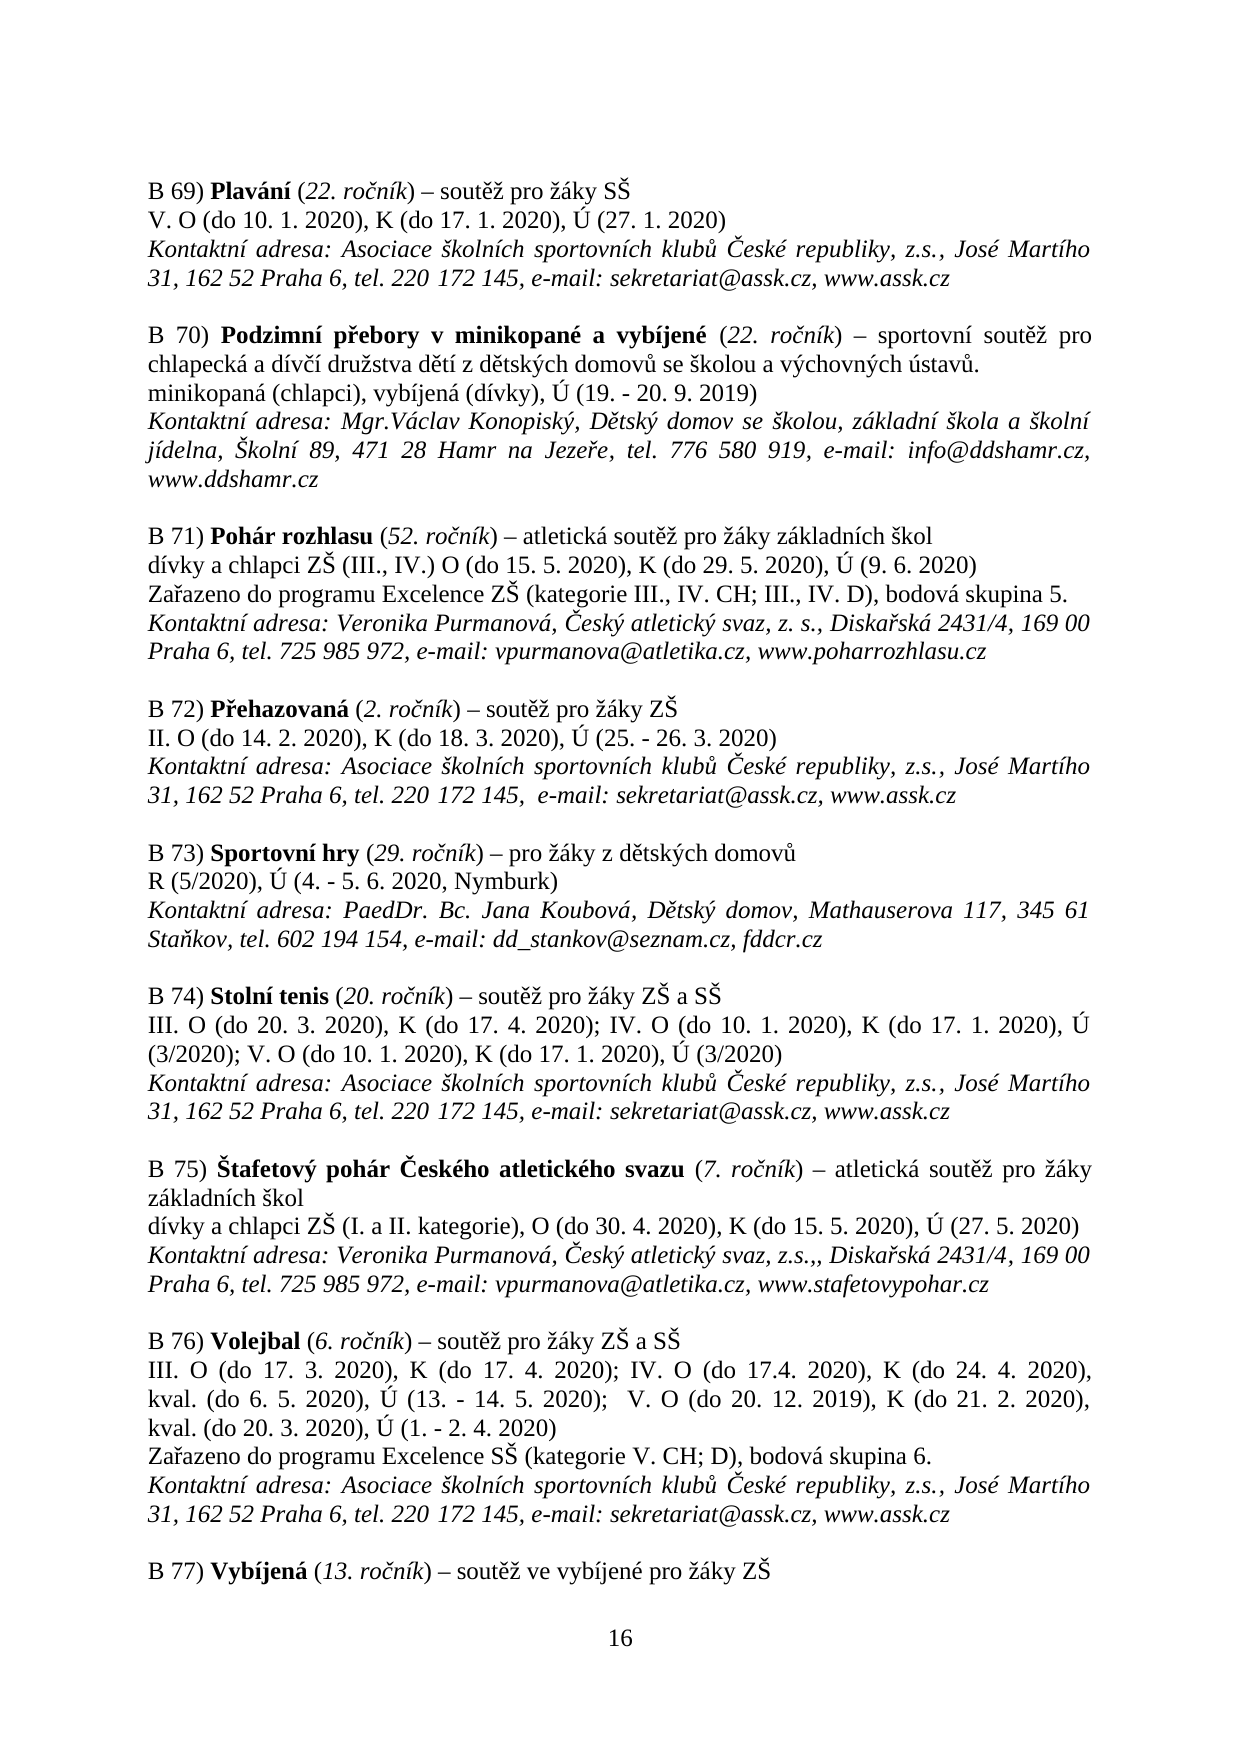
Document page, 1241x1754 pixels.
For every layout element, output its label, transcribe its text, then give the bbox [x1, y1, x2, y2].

text minikopaná (chlapci), vybíjená (dívky), Ú (19. - 20. 9. 2019) [148, 378, 1093, 406]
text II. O (do 14. 2. 2020), K (do 18. 3. 2020), Ú (25. - 26. 3. 2020) [148, 723, 1093, 751]
text B 72) Přehazovaná (2. ročník) – soutěž pro žáky ZŠ [148, 694, 1093, 723]
text B 75) Štafetový pohár Českého atletického svazu (7. ročník) – atletická soutěž pro žáky základních škol [148, 1154, 1093, 1211]
text B 76) Volejbal (6. ročník) – soutěž pro žáky ZŠ a SŠ [148, 1326, 1093, 1355]
text R (5/2020), Ú (4. - 5. 6. 2020, Nymburk) [148, 866, 1093, 895]
text III. O (do 17. 3. 2020), K (do 17. 4. 2020); IV. O (do 17.4. 2020), K (do 24. 4. 2020), kval. (do 6. 5. 2020), Ú (13. - 14. 5. 2020); V. O (do 20. 12. 2019), K (do 21. 2. 2020), kval. (do 20. 3. 2020), Ú (1. - 2. 4. 2020) [148, 1355, 1093, 1441]
text B 77) Vybíjená (13. ročník) – soutěž ve vybíjené pro žáky ZŠ [148, 1556, 1093, 1585]
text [148, 1470, 1093, 1528]
text dívky a chlapci ZŠ (I. a II. kategorie), O (do 30. 4. 2020), K (do 15. 5. 2020), Ú (27. 5. 2020) [148, 1211, 1093, 1240]
text dívky a chlapci ZŠ (III., IV.) O (do 15. 5. 2020), K (do 29. 5. 2020), Ú (9. 6. 2020) [148, 550, 1093, 579]
text Zařazeno do programu Excelence ZŠ (kategorie III., IV. CH; III., IV. D), bodová skupina 5. [148, 579, 1093, 608]
text B 71) Pohár rozhlasu (52. ročník) – atletická soutěž pro žáky základních škol [148, 521, 1093, 550]
text III. O (do 20. 3. 2020), K (do 17. 4. 2020); IV. O (do 10. 1. 2020), K (do 17. 1. 2020), Ú (3/2020); V. O (do 10. 1. 2020), K (do 17. 1. 2020), Ú (3/2020) [148, 1010, 1093, 1068]
text Kontaktní adresa: PaedDr. Bc. Jana Koubová, Dětský domov, Mathauserova 117, 345 61 Staňkov, tel. 602 194 154, e-mail: dd_stankov@seznam.cz, fddcr.cz [148, 895, 1093, 953]
text B 69) Plavání (22. ročník) – soutěž pro žáky SŠ [148, 176, 1093, 205]
text B 74) Stolní tenis (20. ročník) – soutěž pro žáky ZŠ a SŠ [148, 981, 1093, 1010]
text Kontaktní adresa: Veronika Purmanová, Český atletický svaz, z. s., Diskařská 2431/4, 169 00 Praha 6, tel. 725 985 972, e-mail: vpurmanova@atletika.cz, www.poharrozhlasu.cz [148, 608, 1093, 665]
text B 70) Podzimní přebory v minikopané a vybíjené (22. ročník) – sportovní soutěž pro chlapecká a dívčí družstva dětí z dětských domovů se školou a výchovných ústavů. [148, 320, 1093, 378]
text Kontaktní adresa: Mgr.Václav Konopiský, Dětský domov se školou, základní škola a školní jídelna, Školní 89, 471 28 Hamr na Jezeře, tel. 776 580 919, e-mail: info@ddshamr.cz, www.ddshamr.cz [148, 406, 1093, 493]
text V. O (do 10. 1. 2020), K (do 17. 1. 2020), Ú (27. 1. 2020) [148, 205, 1093, 234]
text Zařazeno do programu Excelence SŠ (kategorie V. CH; D), bodová skupina 6. [148, 1441, 1093, 1470]
text Kontaktní adresa: Veronika Purmanová, Český atletický svaz, z.s.,, Diskařská 2431/4, 169 00 Praha 6, tel. 725 985 972, e-mail: vpurmanova@atletika.cz, www.stafetovypohar.cz [148, 1240, 1093, 1298]
text B 73) Sportovní hry (29. ročník) – pro žáky z dětských domovů [148, 838, 1093, 866]
